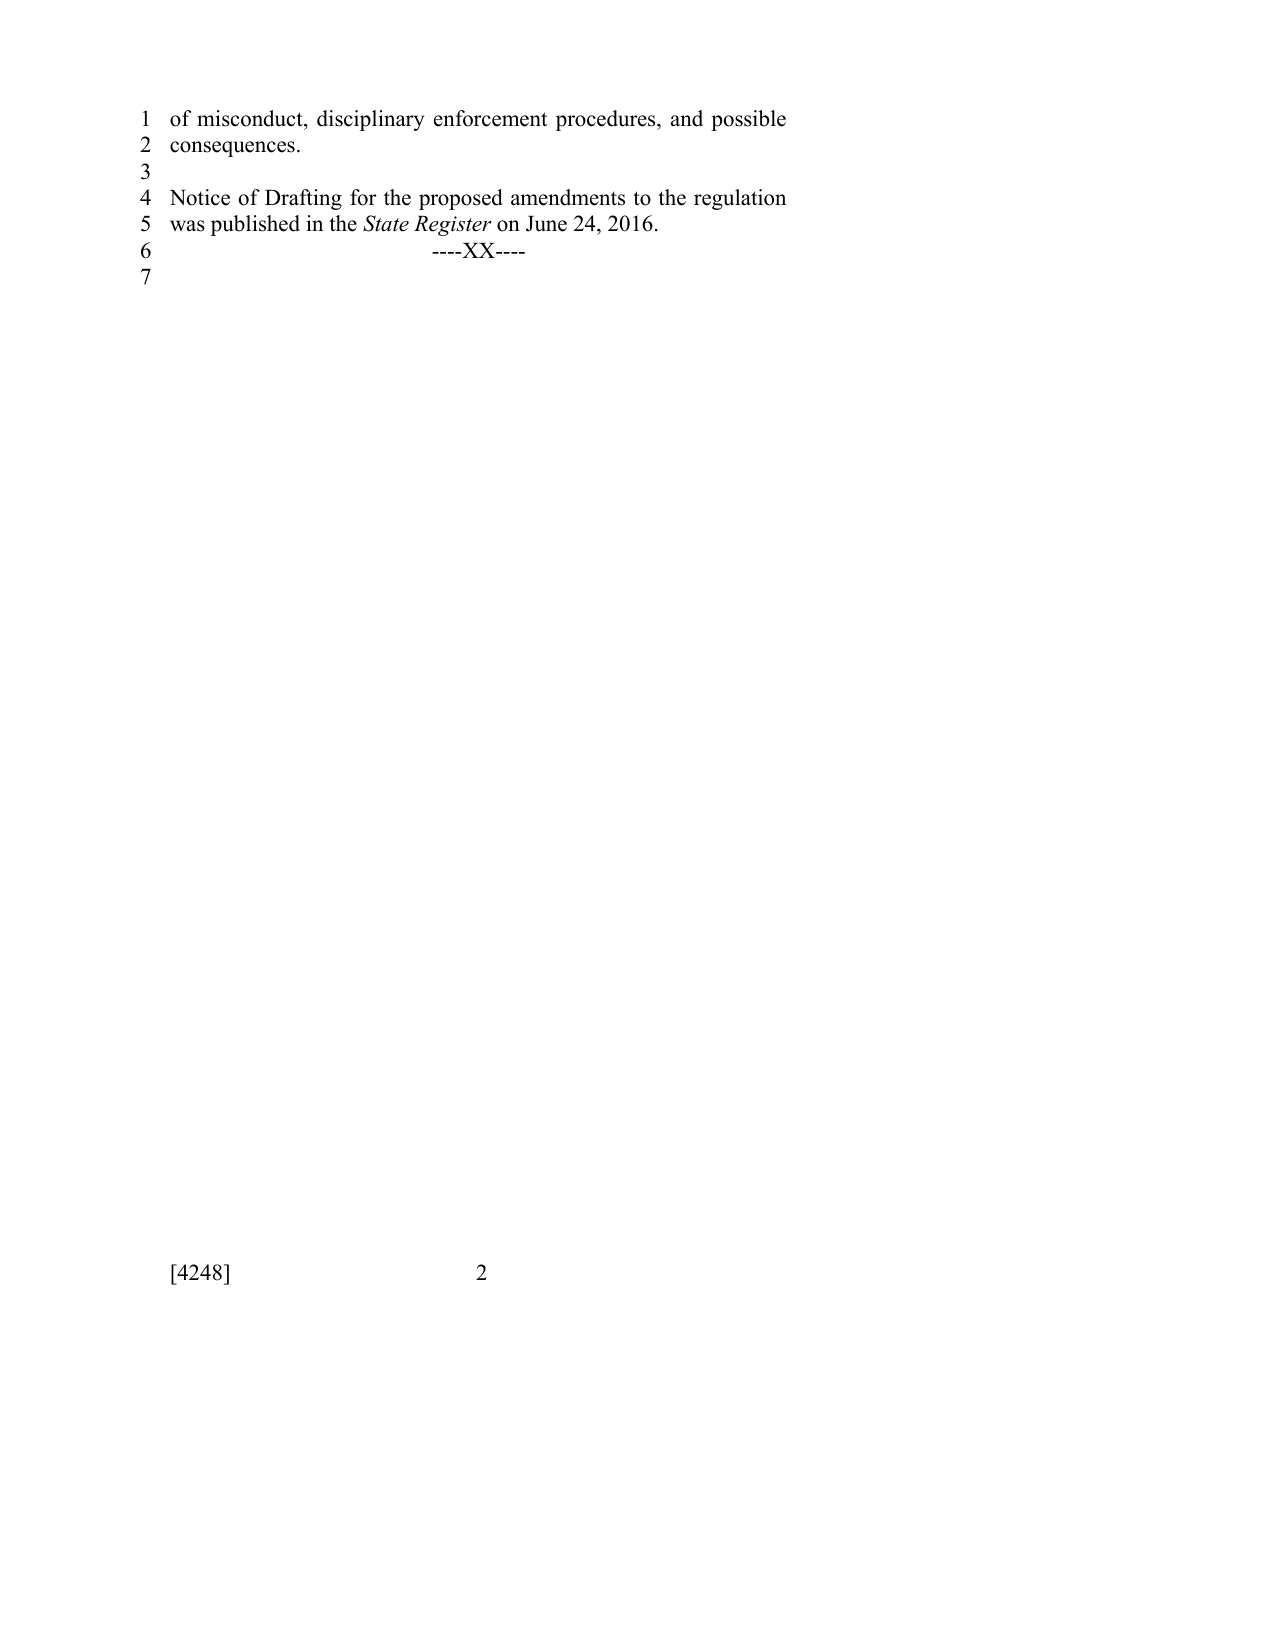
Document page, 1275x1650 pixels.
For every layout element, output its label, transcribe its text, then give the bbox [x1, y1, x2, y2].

text Notice of Drafting for the proposed amendments to the regulation was published in the State Register on June 24, 2016. [169, 184, 787, 237]
text ----XX---- [169, 237, 787, 263]
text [169, 105, 787, 158]
